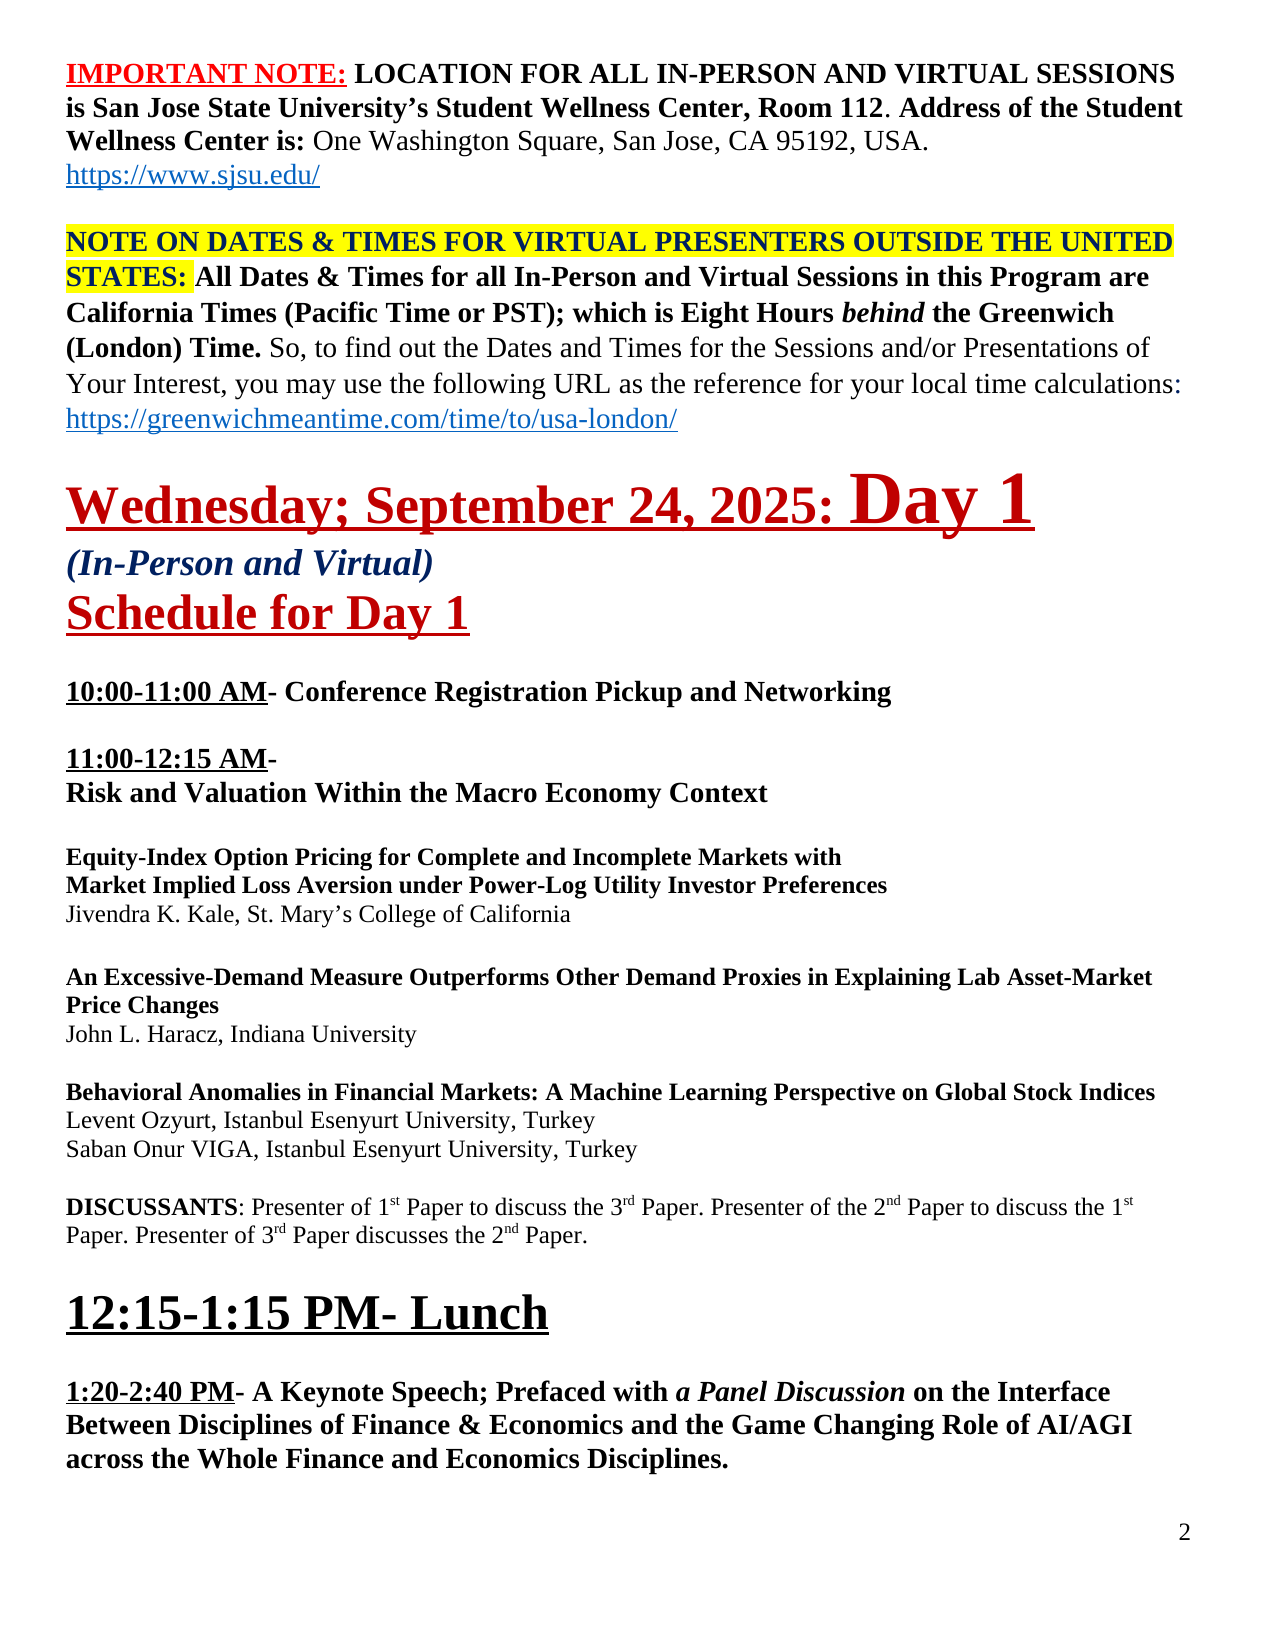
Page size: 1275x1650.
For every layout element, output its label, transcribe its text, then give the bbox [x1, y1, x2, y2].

text 1:20-2:40 PM- A Keynote Speech; Prefaced with a Panel Discussion on the Interface Between Disciplines of Finance & Economics and the Game Changing Role of AI/AGI across the Whole Finance and Economics Disciplines. [66, 1374, 1191, 1474]
text IMPORTANT NOTE: LOCATION FOR ALL IN-PERSON AND VIRTUAL SESSIONS is San Jose State University’s Student Wellness Center, Room 112. Address of the Student Wellness Center is: One Washington Square, San Jose, CA 95192, USA. https://www.sjsu.edu/ [66, 56, 1191, 190]
text (In-Person and Virtual) [66, 540, 1191, 583]
text 10:00-11:00 AM- Conference Registration Pickup and Networking [66, 674, 1191, 708]
text Schedule for Day 1 [66, 583, 1191, 641]
text 12:15-1:15 PM- Lunch [66, 1283, 1191, 1340]
text NOTE ON DATES & TIMES FOR VIRTUAL PRESENTERS OUTSIDE THE UNITED STATES: All Dates & Times for all In-Person and Virtual Sessions in this Program are California Times (Pacific Time or PST); which is Eight Hours behind the Greenwich (London) Time. So, to find out the Dates and Times for the Sessions and/or Presentations of Your Interest, you may use the following URL as the reference for your local time calculations: https://greenwichmeantime.com/time/to/usa-london/ [66, 224, 1191, 435]
text DISCUSSANTS: Presenter of 1st Paper to discuss the 3rd Paper. Presenter of the 2nd Paper to discuss the 1st Paper. Presenter of 3rd Paper discusses the 2nd Paper. [66, 1192, 1191, 1249]
text Levent Ozyurt, Istanbul Esenyurt University, Turkey [66, 1105, 1191, 1134]
text John L. Haracz, Indiana University [66, 1019, 1191, 1048]
text Jivendra K. Kale, St. Mary’s College of California [66, 899, 1191, 928]
text An Excessive-Demand Measure Outperforms Other Demand Proxies in Explaining Lab Asset-Market Price Changes [66, 962, 1191, 1019]
text 11:00-12:15 AM- [66, 741, 1191, 775]
text Wednesday; September 24, 2025: Day 1 [66, 454, 1191, 540]
text Risk and Valuation Within the Macro Economy Context [66, 775, 1191, 808]
text Market Implied Loss Aversion under Power-Log Utility Investor Preferences [66, 871, 1191, 899]
text Saban Onur VIGA, Istanbul Esenyurt University, Turkey [66, 1134, 1191, 1163]
text Behavioral Anomalies in Financial Markets: A Machine Learning Perspective on Global Stock Indices [66, 1077, 1191, 1105]
text Equity-Index Option Pricing for Complete and Incomplete Markets with [66, 842, 1191, 871]
